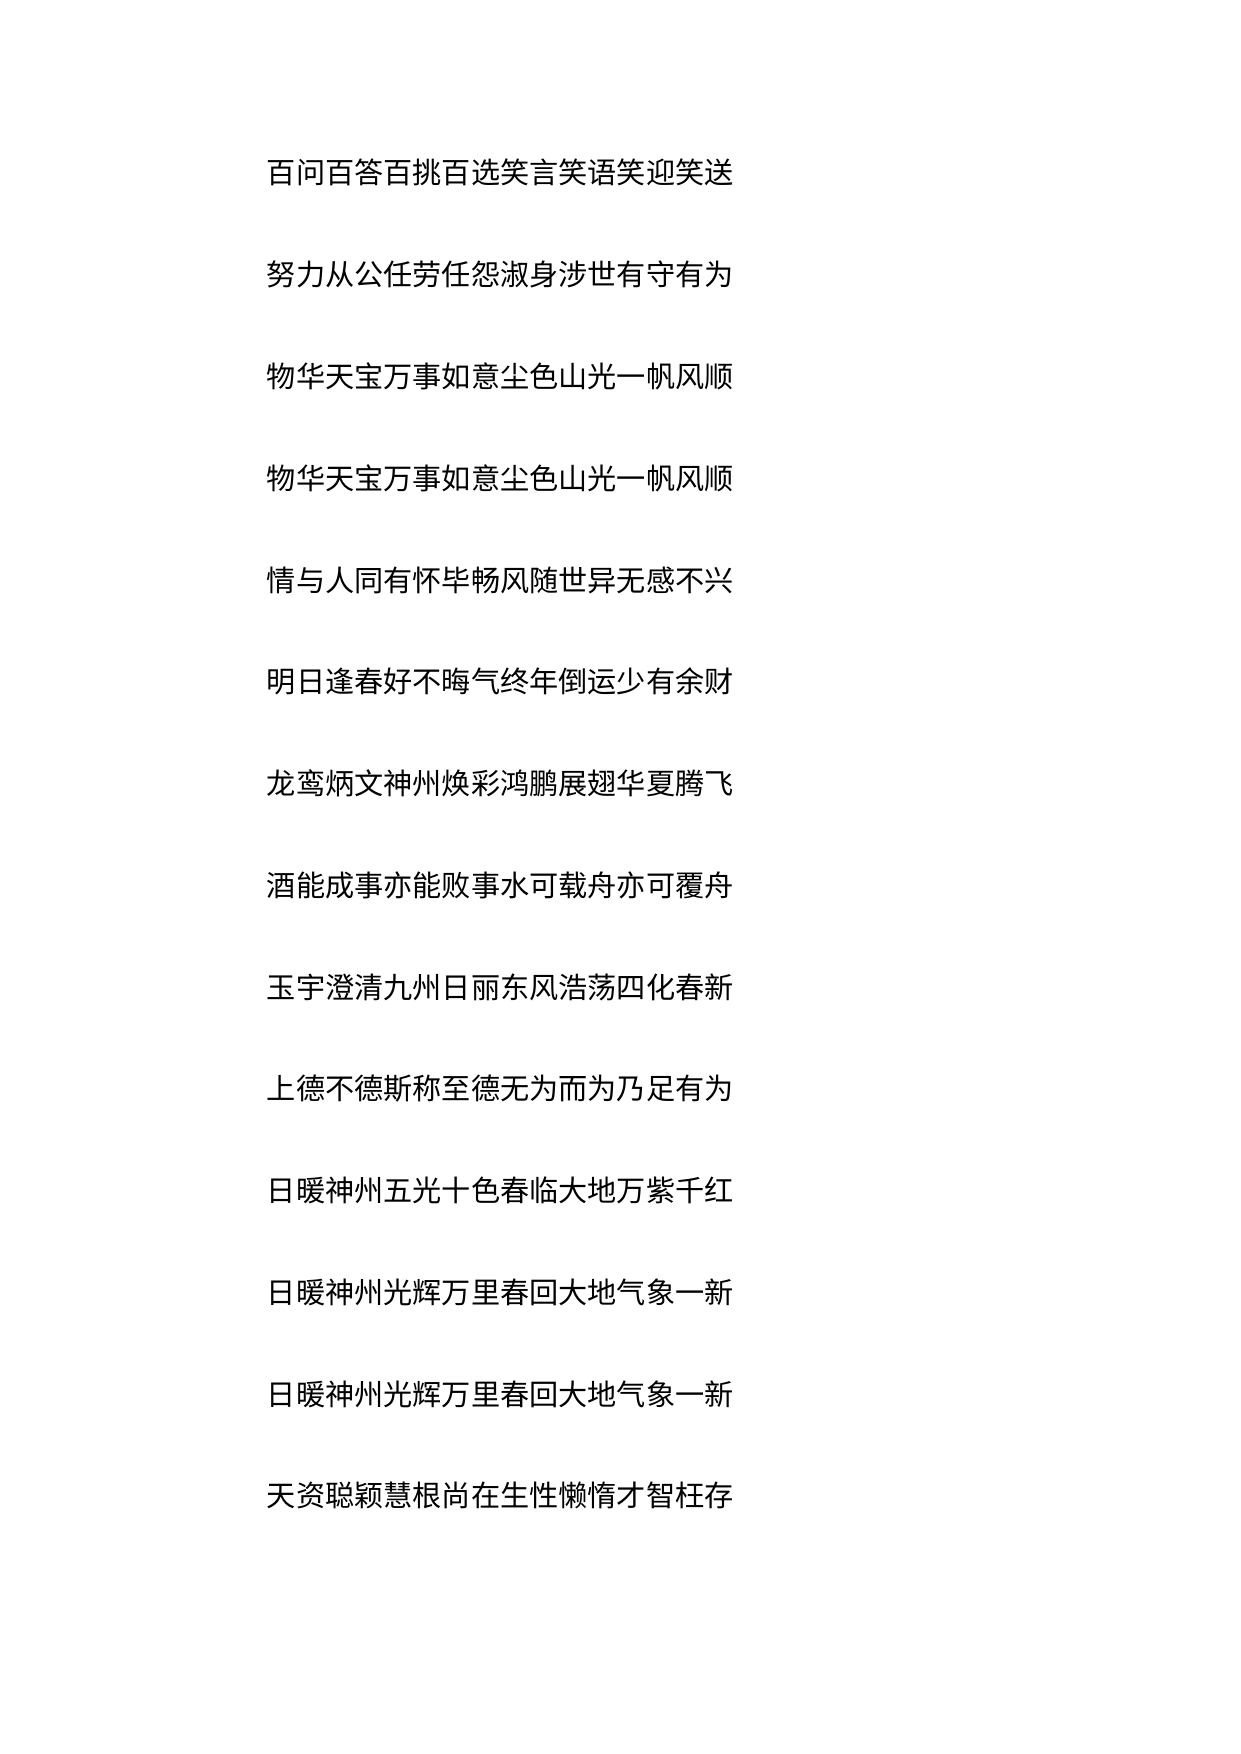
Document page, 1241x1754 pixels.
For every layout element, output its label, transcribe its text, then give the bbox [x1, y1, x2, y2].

text 努力从公任劳任怨淑身涉世有守有为 [150, 252, 1090, 294]
text 龙鸾炳文神州焕彩鸿鹏展翅华夏腾飞 [150, 761, 1090, 803]
text 物华天宝万事如意尘色山光一帆风顺 [150, 455, 1090, 498]
text 天资聪颖慧根尚在生性懒惰才智枉存 [150, 1473, 1090, 1515]
text 日暖神州光辉万里春回大地气象一新 [150, 1371, 1090, 1413]
text 日暖神州五光十色春临大地万紫千红 [150, 1168, 1090, 1210]
text 明日逢春好不晦气终年倒运少有余财 [150, 659, 1090, 701]
text 酒能成事亦能败事水可载舟亦可覆舟 [150, 862, 1090, 905]
text 百问百答百挑百选笑言笑语笑迎笑送 [150, 150, 1090, 192]
text 玉宇澄清九州日丽东风浩荡四化春新 [150, 964, 1090, 1006]
text 上德不德斯称至德无为而为乃足有为 [150, 1066, 1090, 1108]
text 物华天宝万事如意尘色山光一帆风顺 [150, 353, 1090, 396]
text 情与人同有怀毕畅风随世异无感不兴 [150, 557, 1090, 599]
text 日暖神州光辉万里春回大地气象一新 [150, 1269, 1090, 1312]
